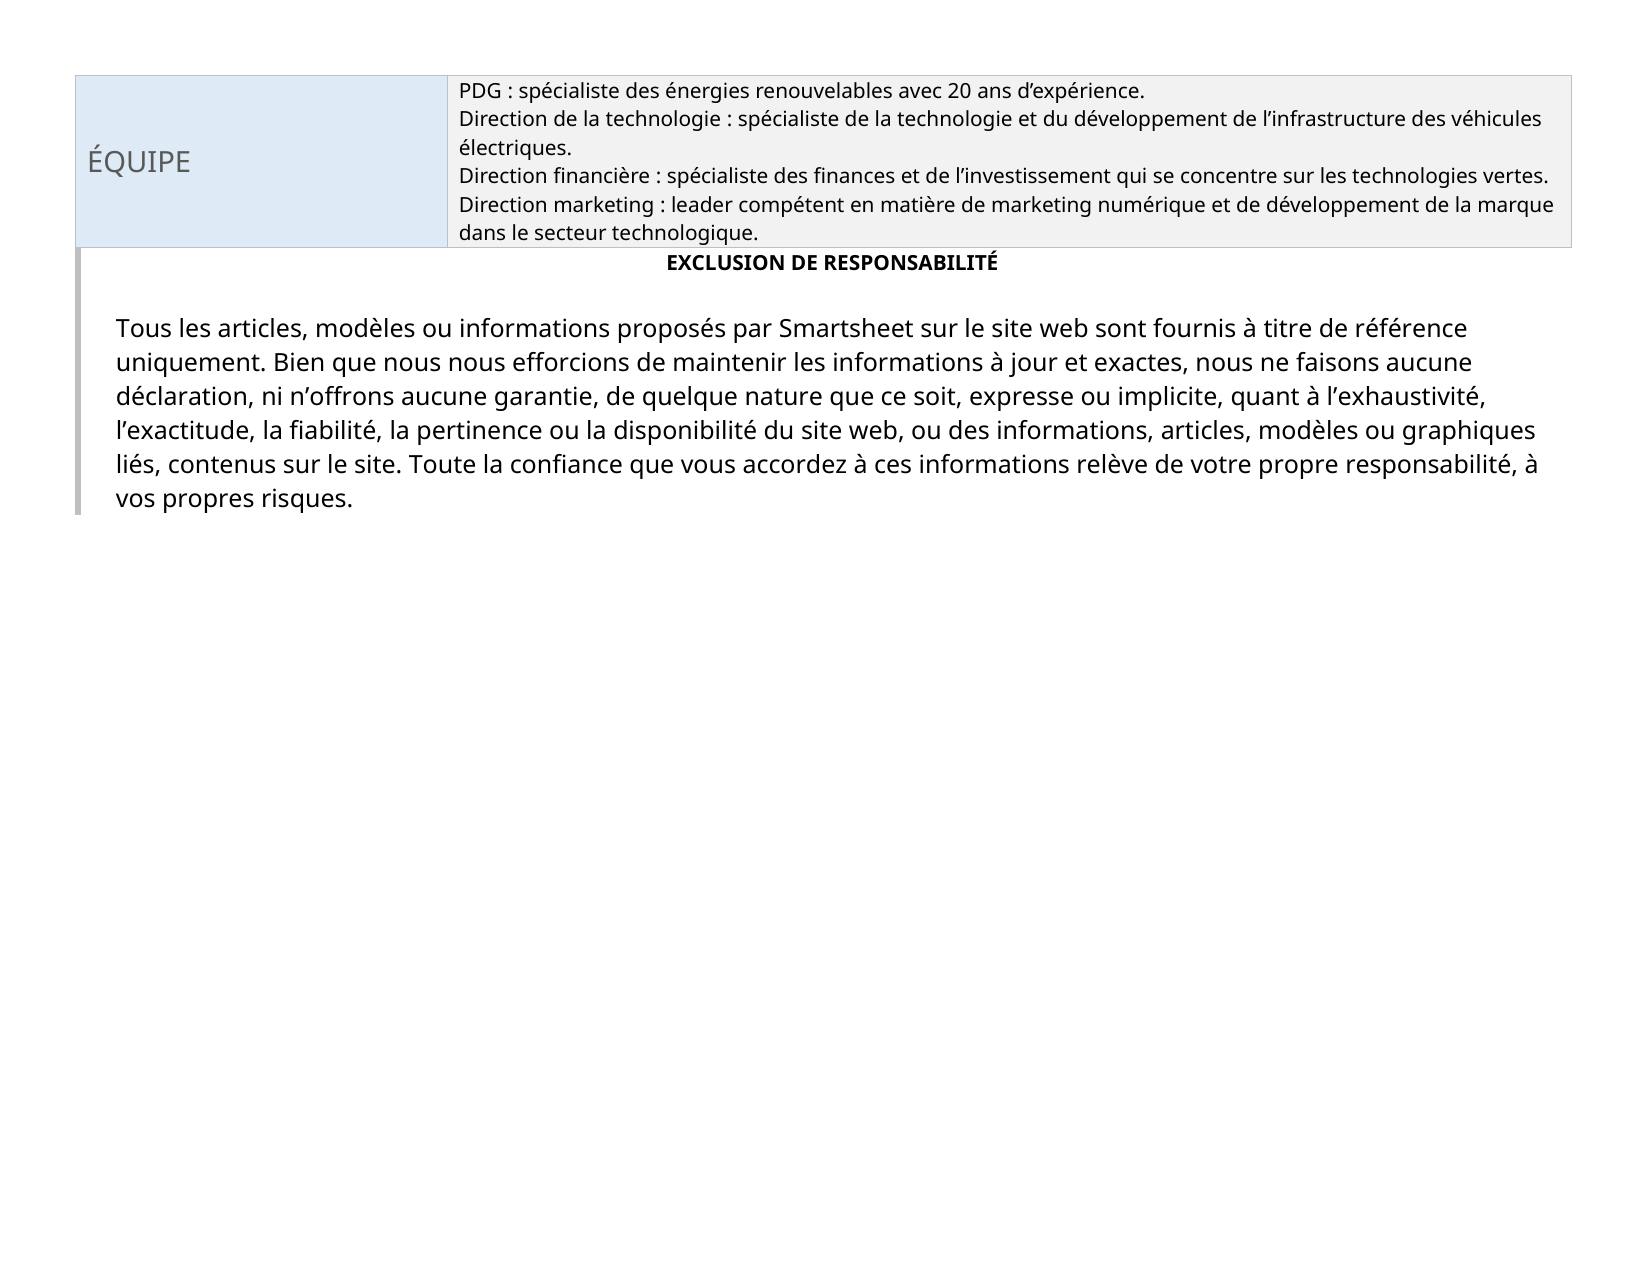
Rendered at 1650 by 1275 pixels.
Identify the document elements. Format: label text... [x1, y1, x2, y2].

table_cell ÉQUIPE [76, 76, 447, 247]
table_header EXCLUSION DE RESPONSABILITÉ Tous les articles, modèles ou informations proposés par Smartsheet sur le site web sont fournis à titre de référence uniquement. Bien que nous nous efforcions de maintenir les informations à jour et exactes, nous ne faisons aucune déclaration, ni n’offrons aucune garantie, de quelque nature que ce soit, expresse ou implicite, quant à l’exhaustivité, l’exactitude, la fiabilité, la pertinence ou la disponibilité du site web, ou des informations, articles, modèles ou graphiques liés, contenus sur le site. Toute la confiance que vous accordez à ces informations relève de votre propre responsabilité, à vos propres risques. [81, 248, 1561, 514]
table_cell PDG : spécialiste des énergies renouvelables avec 20 ans d’expérience. Direction de la technologie : spécialiste de la technologie et du développement de l’infrastructure des véhicules électriques. Direction financière : spécialiste des finances et de l’investissement qui se concentre sur les technologies vertes. Direction marketing : leader compétent en matière de marketing numérique et de développement de la marque dans le secteur technologique. [448, 76, 1571, 247]
